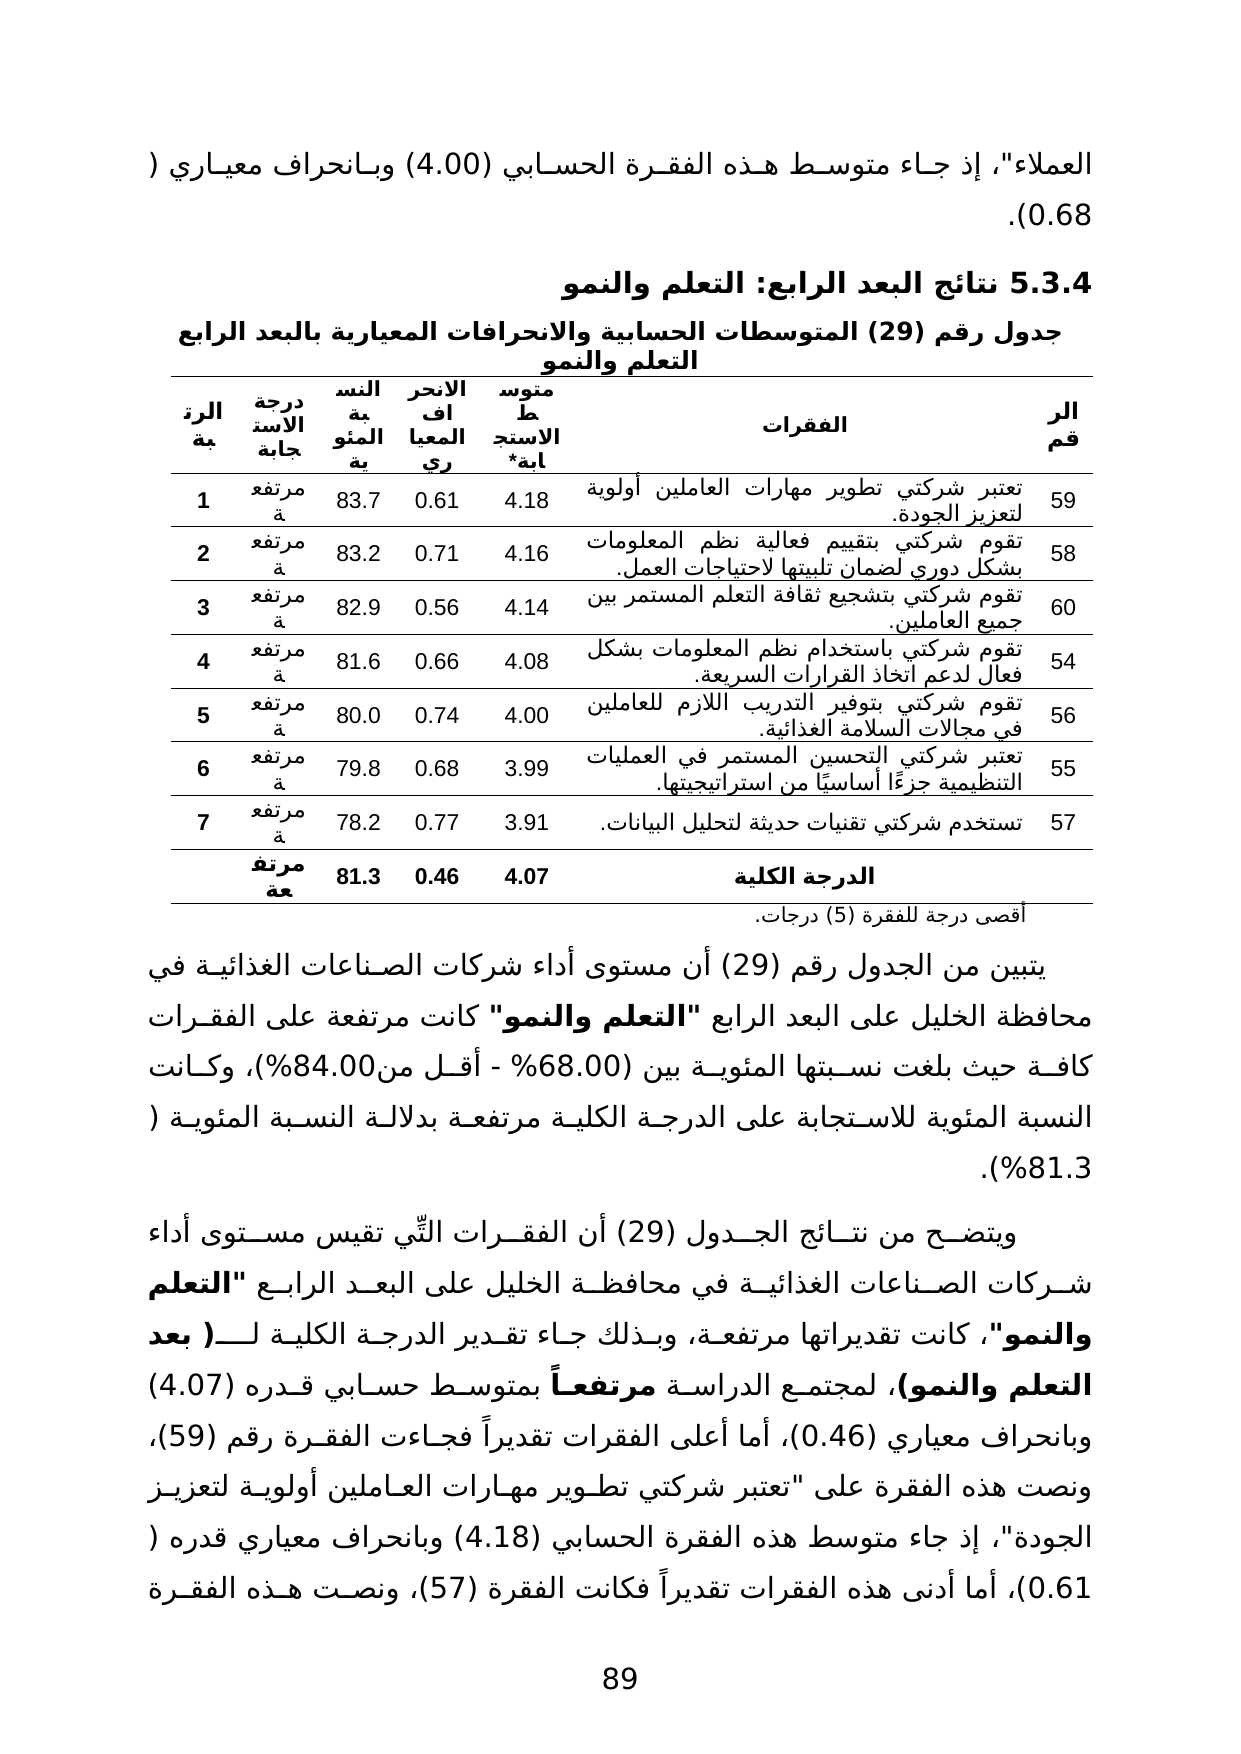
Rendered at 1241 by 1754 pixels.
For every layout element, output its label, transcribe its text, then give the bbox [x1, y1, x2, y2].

text أقصى درجة للفقرة (5) درجات. [148, 903, 1092, 928]
text 5.3.4 نتائج البعد الرابع: التعلم والنمو [148, 266, 1092, 300]
text جدول رقم (29) المتوسطات الحسابية والانحرافات المعيارية بالبعد الرابع التعلم والنمو [148, 317, 1093, 376]
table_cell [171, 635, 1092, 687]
text يتبين من الجدول رقم (29) أن مستوى أداء شركات الصناعات الغذائية في محافظة الخليل على البعد الرابع "التعلم والنمو" كانت مرتفعة على الفقرات كافة حيث بلغت نسبتها المئوية بين (68.00% - أقل من84.00%)، وكانت النسبة المئوية للاستجابة على الدرجة الكلية مرتفعة بدلالة النسبة المئوية (81.3%). [148, 948, 1093, 1186]
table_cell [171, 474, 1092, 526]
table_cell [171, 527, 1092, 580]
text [148, 148, 1092, 233]
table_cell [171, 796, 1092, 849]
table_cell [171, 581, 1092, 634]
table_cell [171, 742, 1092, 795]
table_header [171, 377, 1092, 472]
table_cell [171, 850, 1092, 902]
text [148, 1215, 1092, 1606]
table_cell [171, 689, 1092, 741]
